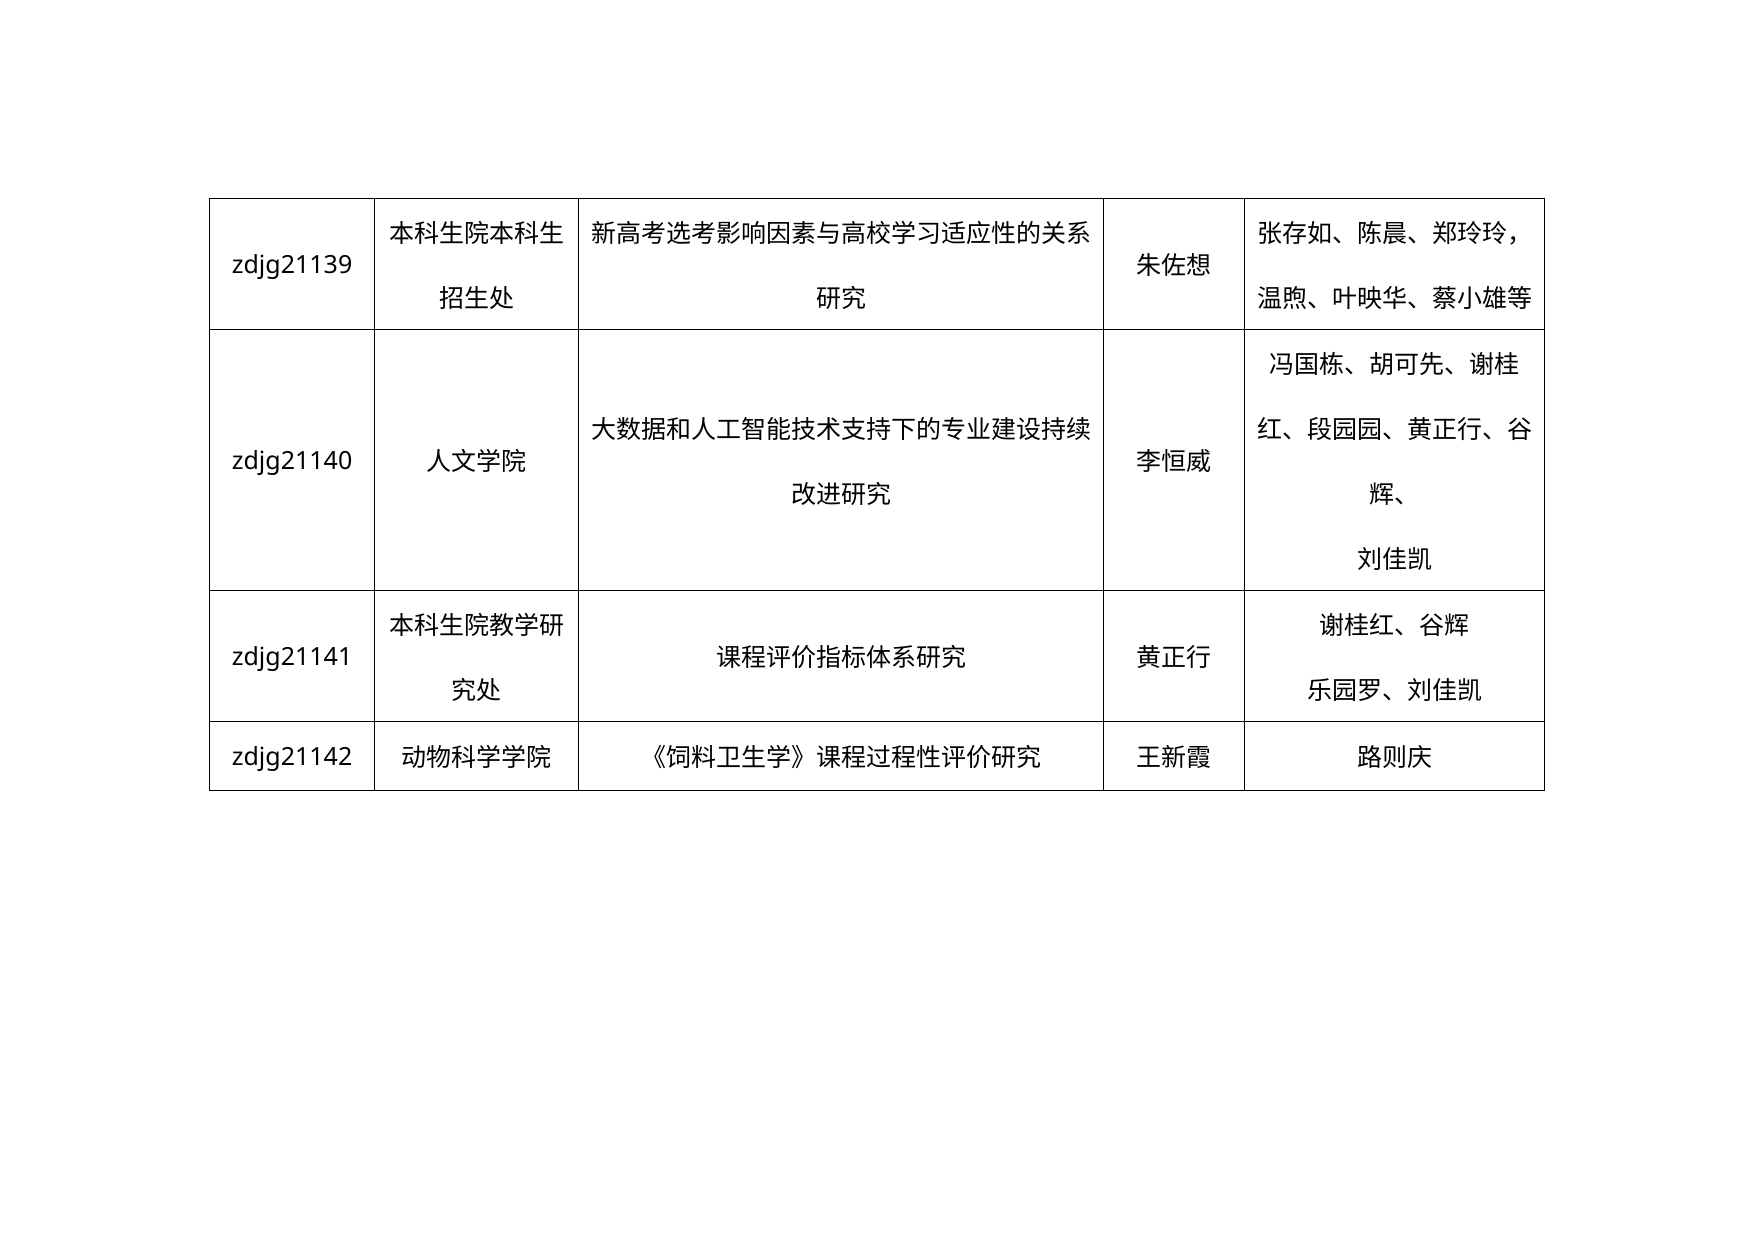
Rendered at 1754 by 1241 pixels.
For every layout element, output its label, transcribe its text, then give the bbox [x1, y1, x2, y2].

table_cell 朱佐想 [1104, 199, 1244, 329]
table_cell 大数据和人工智能技术支持下的专业建设持续改进研究 [579, 330, 1103, 590]
table_cell 本科生院教学研究处 [375, 591, 578, 721]
table_cell zdjg21142 [210, 722, 374, 789]
table_cell zdjg21140 [210, 330, 374, 590]
table_cell 李恒威 [1104, 330, 1244, 590]
table_cell zdjg21141 [210, 591, 374, 721]
table_cell 课程评价指标体系研究 [579, 591, 1103, 721]
table_cell 谢桂红、谷辉 乐园罗、刘佳凯 [1245, 591, 1544, 721]
table_cell 路则庆 [1245, 722, 1544, 789]
table_cell 动物科学学院 [375, 722, 578, 789]
table_cell zdjg21139 [210, 199, 374, 329]
table_cell 张存如、陈晨、郑玲玲，温煦、叶映华、蔡小雄等 [1245, 199, 1544, 329]
table_cell 黄正行 [1104, 591, 1244, 721]
table_cell 《饲料卫生学》课程过程性评价研究 [579, 722, 1103, 789]
table_cell 人文学院 [375, 330, 578, 590]
table_cell 本科生院本科生招生处 [375, 199, 578, 329]
table_cell 王新霞 [1104, 722, 1244, 789]
table_cell 新高考选考影响因素与高校学习适应性的关系研究 [579, 199, 1103, 329]
table_cell 冯国栋、胡可先、谢桂红、段园园、黄正行、谷辉、 刘佳凯 [1245, 330, 1544, 590]
